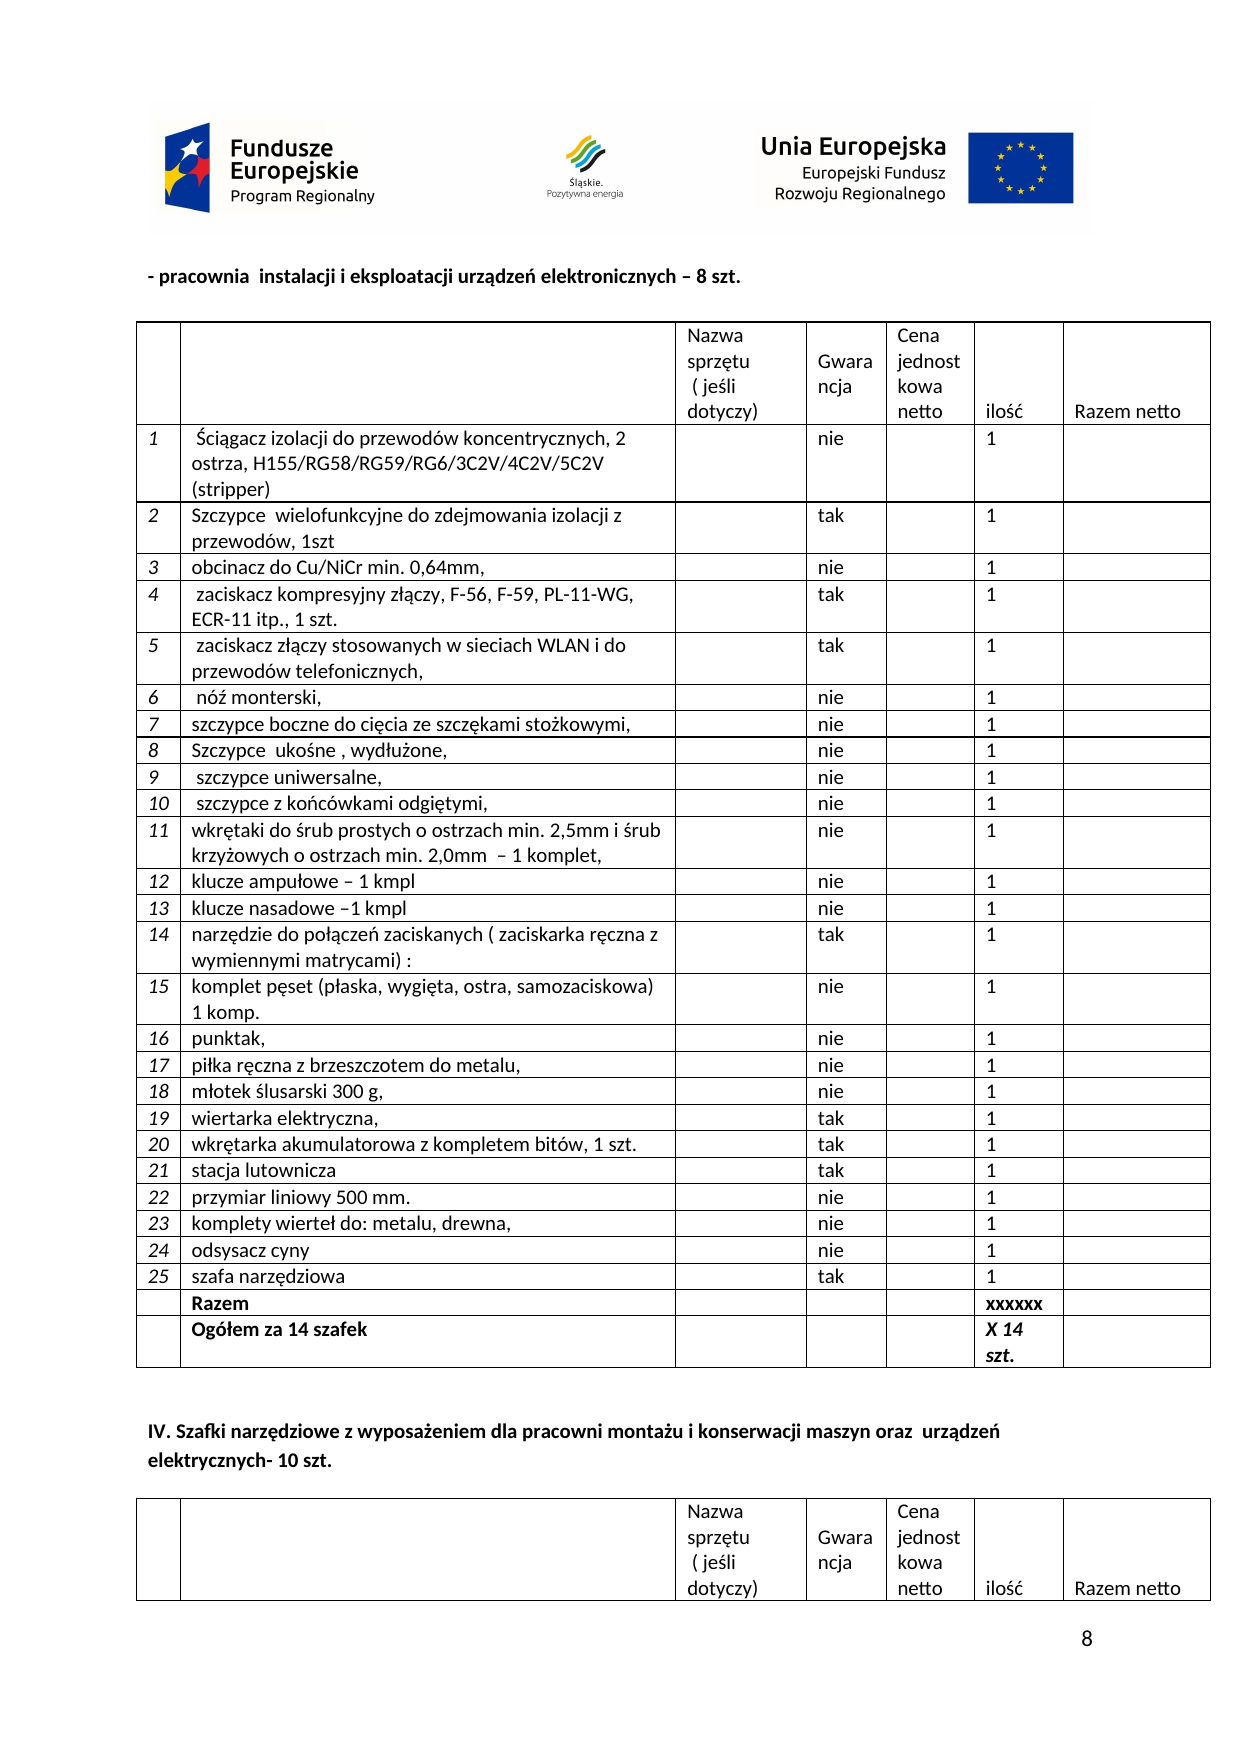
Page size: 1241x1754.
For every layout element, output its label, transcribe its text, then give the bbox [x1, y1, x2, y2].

table_header Razem netto [1064, 323, 1210, 424]
table_cell [1064, 1025, 1210, 1051]
table_cell [676, 764, 806, 789]
table_cell nie [807, 764, 886, 789]
table_cell tak [807, 503, 886, 553]
table_cell nie [807, 685, 886, 710]
table_cell [1064, 685, 1210, 710]
table_cell nie [807, 817, 886, 868]
table_cell [887, 581, 974, 632]
table_cell 19 [137, 1105, 180, 1130]
table_cell 1 [975, 1158, 1063, 1183]
table_cell wkrętarka akumulatorowa z kompletem bitów, 1 szt. [181, 1131, 675, 1157]
table_cell 22 [137, 1184, 180, 1209]
table_cell komplety wierteł do: metalu, drewna, [181, 1211, 675, 1236]
table_cell Szczypce ukośne , wydłużone, [181, 738, 675, 763]
table_cell [137, 1316, 180, 1367]
table_cell klucze ampułowe – 1 kmpl [181, 869, 675, 894]
table_cell [1064, 1290, 1210, 1315]
table_cell [887, 869, 974, 894]
table_cell [887, 711, 974, 736]
table_cell 1 [975, 1105, 1063, 1130]
table_cell 1 [975, 1184, 1063, 1209]
table_cell [887, 1237, 974, 1262]
table_cell 5 [137, 633, 180, 683]
table_cell [887, 1316, 974, 1367]
table_cell [1064, 869, 1210, 894]
table_cell [676, 503, 806, 553]
table_cell [676, 581, 806, 632]
table_cell klucze nasadowe –1 kmpl [181, 895, 675, 921]
table_cell [676, 1158, 806, 1183]
table_cell [676, 1025, 806, 1051]
table_cell nóź monterski, [181, 685, 675, 710]
table_cell 1 [975, 738, 1063, 763]
table_cell [676, 869, 806, 894]
table_cell nie [807, 425, 886, 501]
table_cell punktak, [181, 1025, 675, 1051]
table_cell nie [807, 1211, 886, 1236]
table_header Nazwa sprzętu ( jeśli dotyczy) [676, 1499, 806, 1600]
table_cell zaciskacz złączy stosowanych w sieciach WLAN i do przewodów telefonicznych, [181, 633, 675, 683]
table_cell 1 [975, 817, 1063, 868]
table_cell 2 [137, 503, 180, 553]
table_cell [1064, 1184, 1210, 1209]
table_cell [1064, 711, 1210, 736]
table_cell szafa narzędziowa [181, 1264, 675, 1289]
table_cell [676, 711, 806, 736]
table_cell piłka ręczna z brzeszczotem do metalu, [181, 1052, 675, 1077]
table_cell [1064, 1052, 1210, 1077]
table_cell [137, 1290, 180, 1315]
table_header Gwarancja [807, 323, 886, 424]
table_cell tak [807, 1105, 886, 1130]
table_cell szczypce z końcówkami odgiętymi, [181, 790, 675, 816]
table_cell 20 [137, 1131, 180, 1157]
table_cell [1064, 895, 1210, 921]
table_cell młotek ślusarski 300 g, [181, 1078, 675, 1104]
table_cell [676, 554, 806, 580]
table_cell [1064, 738, 1210, 763]
table_cell przymiar liniowy 500 mm. [181, 1184, 675, 1209]
table_cell szczypce uniwersalne, [181, 764, 675, 789]
text - pracownia instalacji i eksploatacji urządzeń elektronicznych – 8 szt. [148, 263, 1093, 288]
table_cell [676, 738, 806, 763]
table_cell [676, 1316, 806, 1367]
table_cell [676, 1264, 806, 1289]
table_cell nie [807, 711, 886, 736]
table_cell [887, 633, 974, 683]
table_cell zaciskacz kompresyjny złączy, F-56, F-59, PL-11-WG, ECR-11 itp., 1 szt. [181, 581, 675, 632]
table_cell [1064, 554, 1210, 580]
table_cell nie [807, 738, 886, 763]
table_cell tak [807, 922, 886, 972]
table_header [181, 323, 675, 424]
table_cell tak [807, 1158, 886, 1183]
picture [147, 101, 1093, 236]
table_cell wkrętaki do śrub prostych o ostrzach min. 2,5mm i śrub krzyżowych o ostrzach min. 2,0mm – 1 komplet, [181, 817, 675, 868]
table_cell [1064, 503, 1210, 553]
table_cell wiertarka elektryczna, [181, 1105, 675, 1130]
table_header ilość [975, 323, 1063, 424]
table_cell Razem [181, 1290, 675, 1315]
table_header ilość [975, 1499, 1063, 1600]
table_cell nie [807, 869, 886, 894]
table_cell 4 [137, 581, 180, 632]
table_cell [887, 1078, 974, 1104]
table_cell 1 [975, 869, 1063, 894]
table_cell 1 [975, 554, 1063, 580]
table_cell 13 [137, 895, 180, 921]
table_cell [676, 790, 806, 816]
table_cell [887, 895, 974, 921]
table_cell [676, 685, 806, 710]
table_cell [807, 1316, 886, 1367]
table_cell [1064, 1264, 1210, 1289]
table_cell [1064, 1078, 1210, 1104]
table_cell 1 [975, 425, 1063, 501]
table_cell [887, 1264, 974, 1289]
table_cell 25 [137, 1264, 180, 1289]
table_cell [676, 922, 806, 972]
table_cell [887, 503, 974, 553]
table_cell [1064, 974, 1210, 1024]
table_cell [887, 1131, 974, 1157]
table_cell 8 [137, 738, 180, 763]
table_cell nie [807, 1237, 886, 1262]
table_header [181, 1499, 675, 1600]
table_cell 10 [137, 790, 180, 816]
table_cell 1 [975, 633, 1063, 683]
table_cell 1 [975, 974, 1063, 1024]
table_header Cena jednostkowa netto [887, 323, 974, 424]
table_cell [887, 685, 974, 710]
table_cell [1064, 581, 1210, 632]
table_cell 9 [137, 764, 180, 789]
table_cell [887, 1158, 974, 1183]
table_cell 1 [975, 895, 1063, 921]
table_cell 1 [975, 922, 1063, 972]
table_cell 1 [975, 1025, 1063, 1051]
table_header Cena jednostkowa netto [887, 1499, 974, 1600]
table_cell [676, 633, 806, 683]
table_cell szczypce boczne do cięcia ze szczękami stożkowymi, [181, 711, 675, 736]
table_cell xxxxxx [975, 1290, 1063, 1315]
table_cell 18 [137, 1078, 180, 1104]
table_cell [676, 1052, 806, 1077]
table_header Gwarancja [807, 1499, 886, 1600]
table_cell [887, 1025, 974, 1051]
table_cell [1064, 1237, 1210, 1262]
table_cell [887, 817, 974, 868]
table_cell 24 [137, 1237, 180, 1262]
table_cell [1064, 764, 1210, 789]
table_cell 17 [137, 1052, 180, 1077]
table_cell [1064, 1211, 1210, 1236]
table_cell 1 [975, 790, 1063, 816]
table_cell 7 [137, 711, 180, 736]
table_cell tak [807, 581, 886, 632]
table_cell [1064, 790, 1210, 816]
table_cell 23 [137, 1211, 180, 1236]
table_cell tak [807, 633, 886, 683]
table_cell Szczypce wielofunkcyjne do zdejmowania izolacji z przewodów, 1szt [181, 503, 675, 553]
table_cell 1 [975, 1131, 1063, 1157]
table_cell [887, 974, 974, 1024]
table_cell tak [807, 1264, 886, 1289]
table_cell [1064, 1131, 1210, 1157]
table_cell [807, 1290, 886, 1315]
table_cell [887, 922, 974, 972]
table_cell [676, 1078, 806, 1104]
table_cell [676, 1290, 806, 1315]
table_cell [1064, 1316, 1210, 1367]
table_cell 16 [137, 1025, 180, 1051]
table_cell [887, 1052, 974, 1077]
table_cell 1 [975, 1237, 1063, 1262]
table_cell nie [807, 1184, 886, 1209]
table_cell [887, 738, 974, 763]
table_cell [887, 1211, 974, 1236]
table_cell nie [807, 1078, 886, 1104]
table_cell [1064, 922, 1210, 972]
table_cell 1 [975, 764, 1063, 789]
table_cell 15 [137, 974, 180, 1024]
table_cell nie [807, 554, 886, 580]
table_cell [887, 425, 974, 501]
table_cell nie [807, 895, 886, 921]
table_cell X 14 szt. [975, 1316, 1063, 1367]
table_cell [676, 425, 806, 501]
table_cell tak [807, 1131, 886, 1157]
table_cell [1064, 633, 1210, 683]
table_cell 1 [975, 581, 1063, 632]
table_cell [887, 790, 974, 816]
table_cell 1 [975, 711, 1063, 736]
table_cell [676, 1211, 806, 1236]
table_cell [676, 1105, 806, 1130]
table_cell 1 [975, 1052, 1063, 1077]
table_cell nie [807, 1025, 886, 1051]
table_cell 1 [975, 1078, 1063, 1104]
table_cell stacja lutownicza [181, 1158, 675, 1183]
table_cell odsysacz cyny [181, 1237, 675, 1262]
table_header Nazwa sprzętu ( jeśli dotyczy) [676, 323, 806, 424]
table_header [137, 323, 180, 424]
table_cell 1 [975, 503, 1063, 553]
text IV. Szafki narzędziowe z wyposażeniem dla pracowni montażu i konserwacji maszyn oraz urządzeń elektrycznych- 10 szt. [148, 1418, 1093, 1473]
table_cell 1 [975, 1211, 1063, 1236]
table_cell narzędzie do połączeń zaciskanych ( zaciskarka ręczna z wymiennymi matrycami) : [181, 922, 675, 972]
table_cell 1 [975, 685, 1063, 710]
table_cell [887, 1184, 974, 1209]
table_cell 6 [137, 685, 180, 710]
table_header [137, 1499, 180, 1600]
table_cell [676, 895, 806, 921]
table_cell 1 [137, 425, 180, 501]
table_cell Ogółem za 14 szafek [181, 1316, 675, 1367]
table_cell [1064, 1105, 1210, 1130]
table_cell 11 [137, 817, 180, 868]
table_cell [676, 1237, 806, 1262]
table_cell nie [807, 974, 886, 1024]
table_cell [1064, 1158, 1210, 1183]
table_cell [1064, 817, 1210, 868]
table_cell [887, 554, 974, 580]
table_cell [676, 1184, 806, 1209]
table_cell Ściągacz izolacji do przewodów koncentrycznych, 2 ostrza, H155/RG58/RG59/RG6/3C2V/4C2V/5C2V (stripper) [181, 425, 675, 501]
table_cell [676, 1131, 806, 1157]
table_cell 12 [137, 869, 180, 894]
table_cell 14 [137, 922, 180, 972]
table_cell [887, 764, 974, 789]
table_cell [676, 974, 806, 1024]
table_cell 3 [137, 554, 180, 580]
table_cell komplet pęset (płaska, wygięta, ostra, samozaciskowa) 1 komp. [181, 974, 675, 1024]
table_cell nie [807, 790, 886, 816]
table_cell [887, 1105, 974, 1130]
table_cell 1 [975, 1264, 1063, 1289]
table_cell [887, 1290, 974, 1315]
table_header Razem netto [1064, 1499, 1210, 1600]
table_cell obcinacz do Cu/NiCr min. 0,64mm, [181, 554, 675, 580]
table_cell [676, 817, 806, 868]
table_cell nie [807, 1052, 886, 1077]
table_cell [1064, 425, 1210, 501]
table_cell 21 [137, 1158, 180, 1183]
